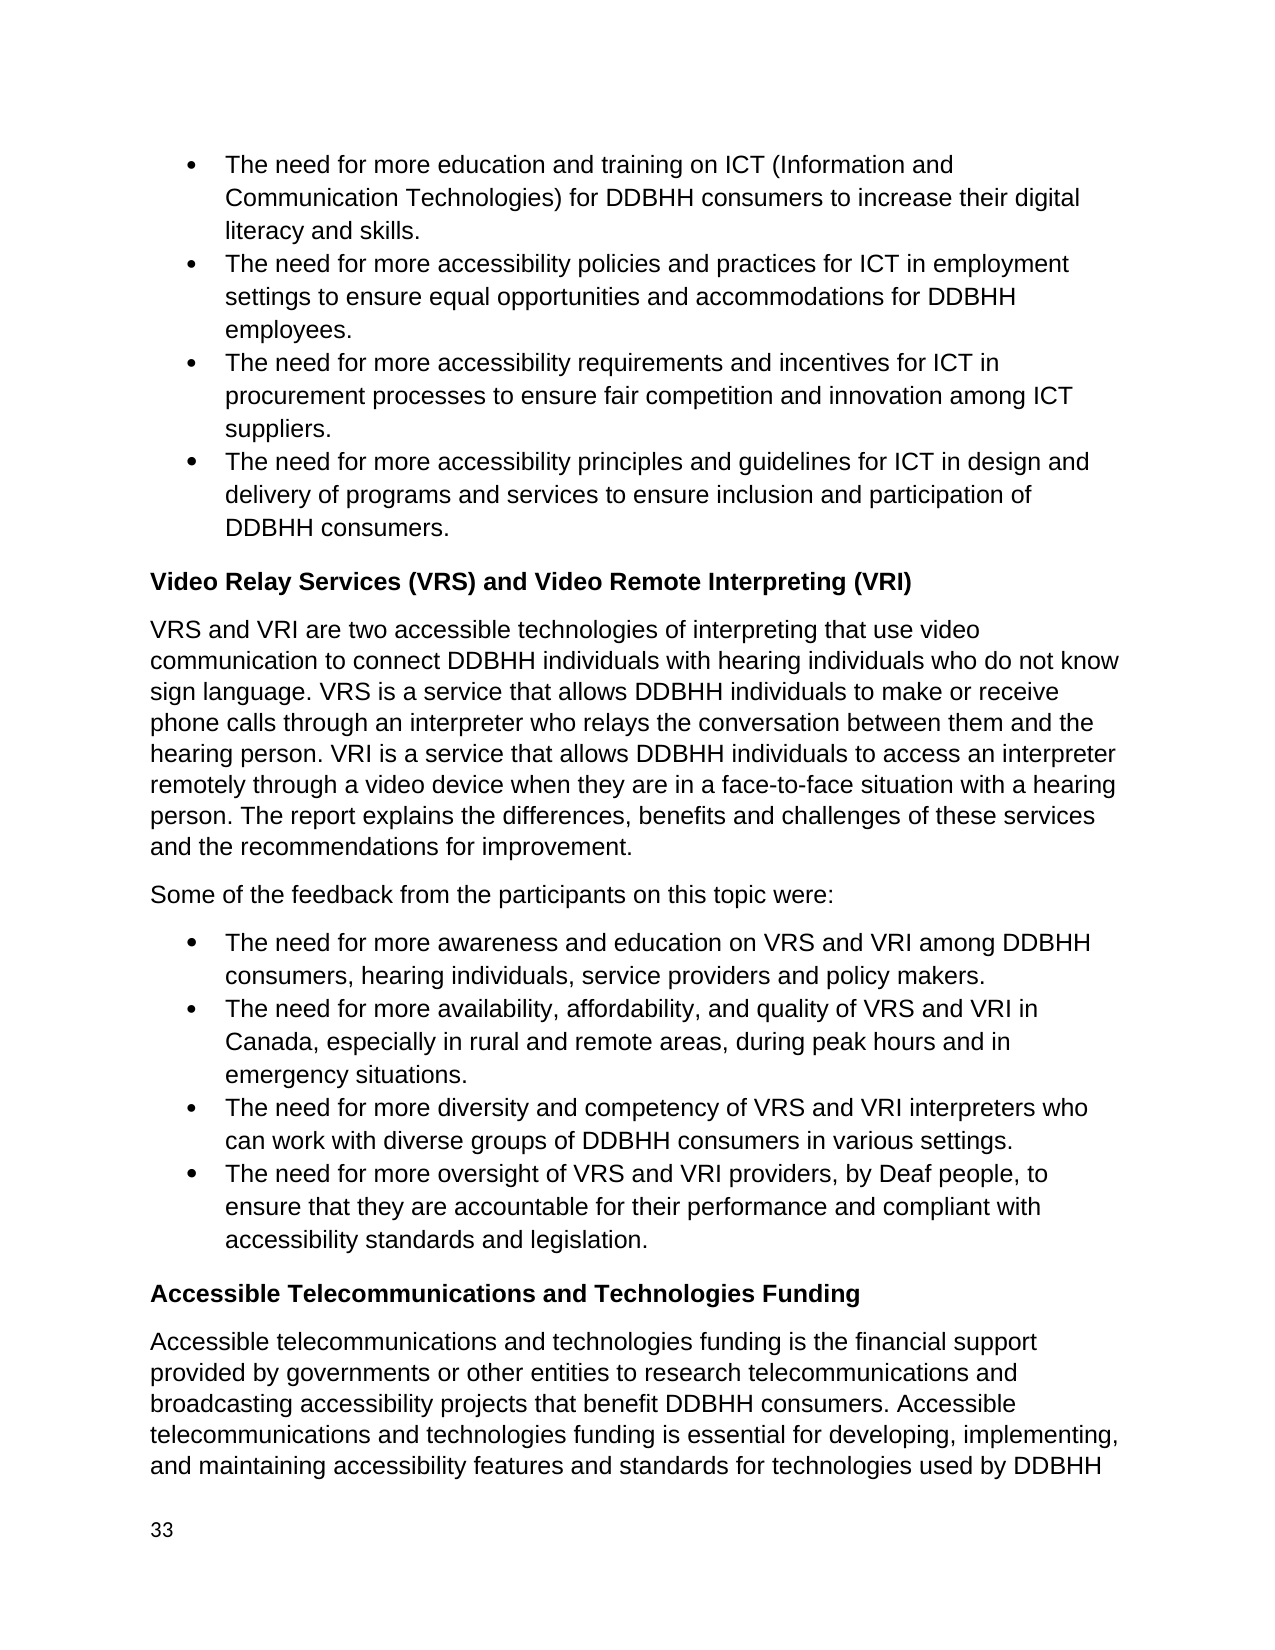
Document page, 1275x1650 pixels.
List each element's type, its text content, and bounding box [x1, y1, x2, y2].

list The need for more diversity and competency of VRS and VRI interpreters who can work with diverse groups of DDBHH consumers in various settings. [187, 1093, 1125, 1154]
text VRS and VRI are two accessible technologies of interpreting that use video communication to connect DDBHH individuals with hearing individuals who do not know sign language. VRS is a service that allows DDBHH individuals to make or receive phone calls through an interpreter who relays the conversation between them and the hearing person. VRI is a service that allows DDBHH individuals to access an interpreter remotely through a video device when they are in a face-to-face situation with a hearing person. The report explains the differences, benefits and challenges of these services and the recommendations for improvement. [150, 615, 1125, 861]
list The need for more education and training on ICT (Information and Communication Technologies) for DDBHH consumers to increase their digital literacy and skills. [187, 150, 1125, 245]
list The need for more accessibility policies and practices for ICT in employment settings to ensure equal opportunities and accommodations for DDBHH employees. [187, 249, 1125, 344]
text Some of the feedback from the participants on this topic were: [150, 880, 1125, 909]
list The need for more oversight of VRS and VRI providers, by Deaf people, to ensure that they are accountable for their performance and compliant with accessibility standards and legislation. [187, 1159, 1125, 1254]
list The need for more awareness and education on VRS and VRI among DDBHH consumers, hearing individuals, service providers and policy makers. [187, 928, 1125, 989]
list The need for more accessibility requirements and incentives for ICT in procurement processes to ensure fair competition and innovation among ICT suppliers. [187, 348, 1125, 443]
list The need for more availability, affordability, and quality of VRS and VRI in Canada, especially in rural and remote areas, during peak hours and in emergency situations. [187, 994, 1125, 1088]
list The need for more accessibility principles and guidelines for ICT in design and delivery of programs and services to ensure inclusion and participation of DDBHH consumers. [187, 447, 1125, 542]
text Accessible Telecommunications and Technologies Funding [150, 1279, 1125, 1308]
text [150, 1327, 1125, 1479]
text Video Relay Services (VRS) and Video Remote Interpreting (VRI) [150, 567, 1125, 596]
